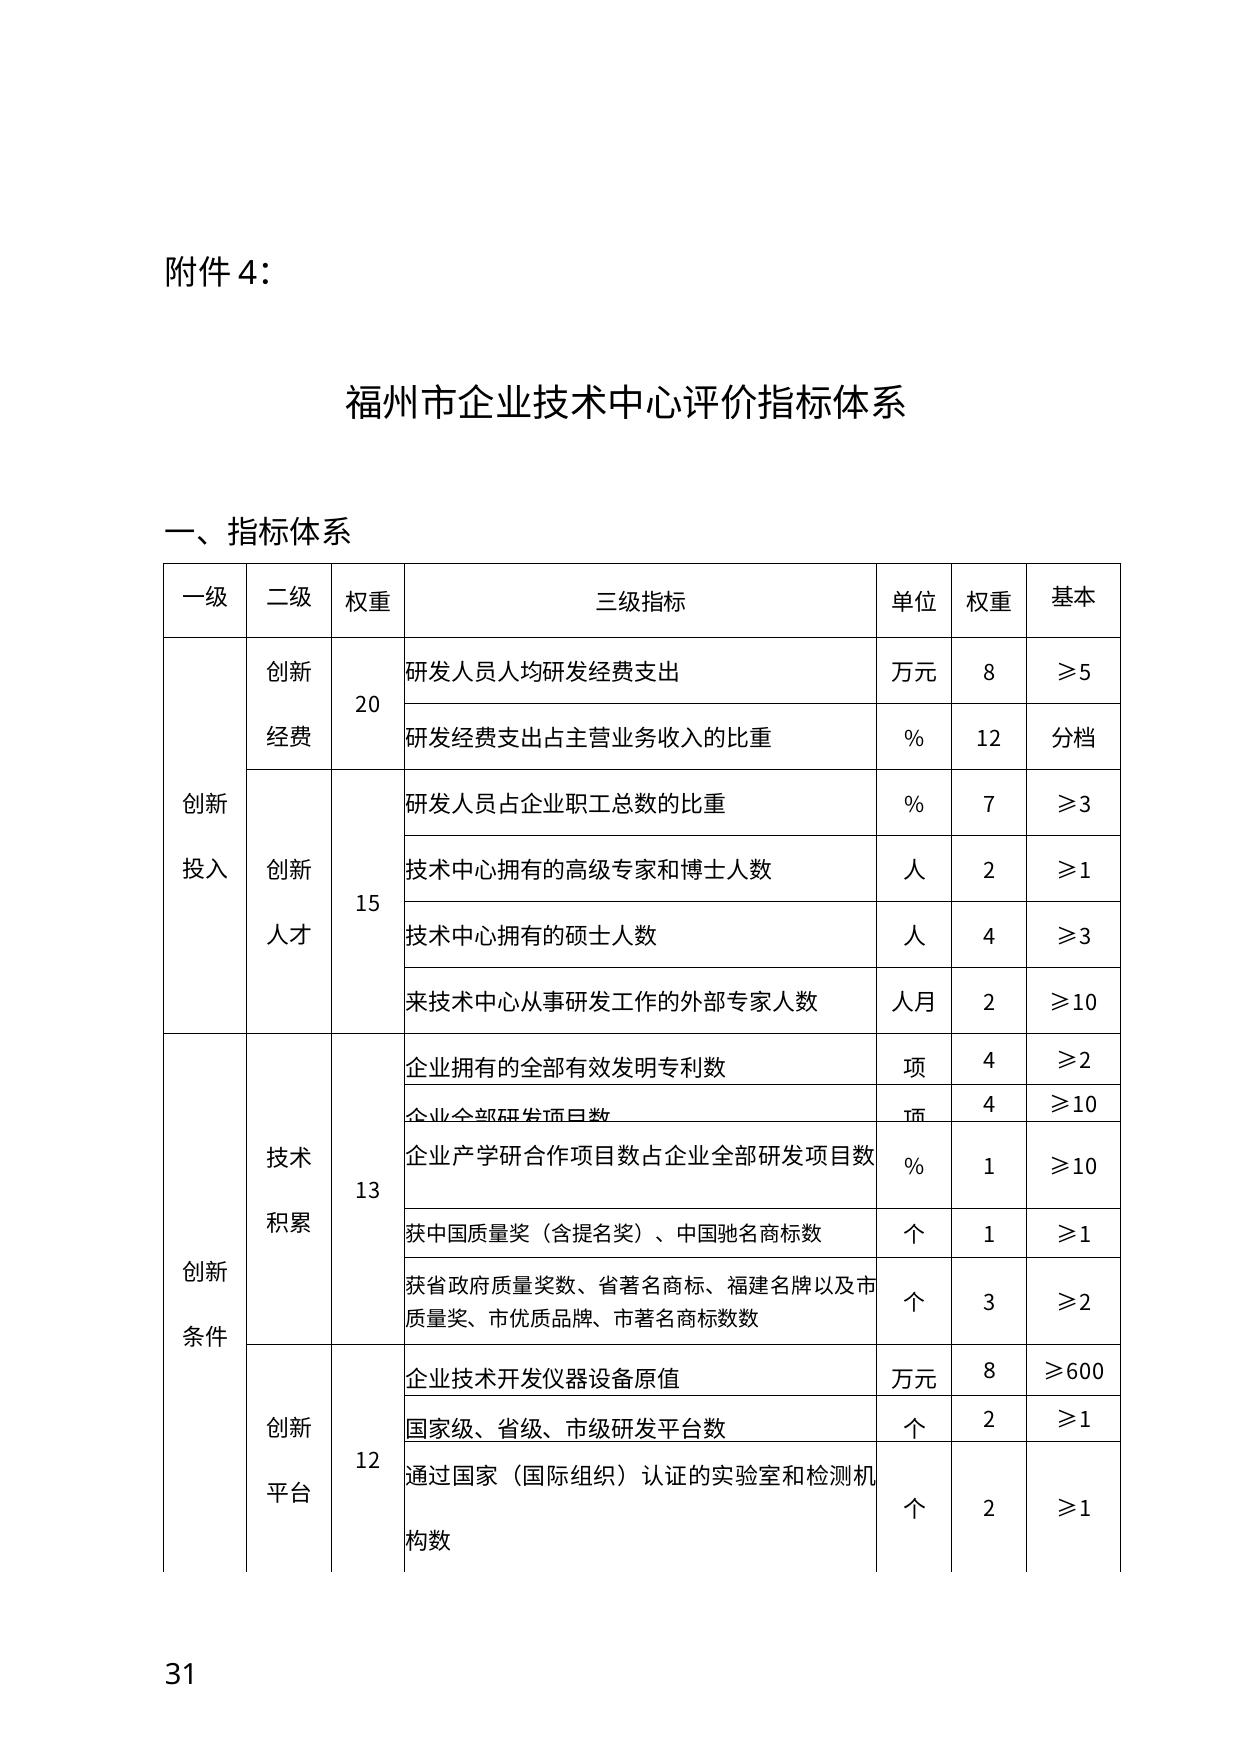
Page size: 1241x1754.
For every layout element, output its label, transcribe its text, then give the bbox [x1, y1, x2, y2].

table_cell 通过国家（国际组织）认证的实验室和检测机构数 [405, 1442, 876, 1572]
table_cell 8 [952, 1345, 1026, 1394]
table_cell 分档 [1027, 704, 1120, 769]
table_cell 技术中心拥有的高级专家和博士人数 [405, 836, 876, 901]
table_cell 创新 人才 [247, 770, 331, 1033]
table_cell 个 [877, 1442, 951, 1572]
table_cell 万元 [877, 638, 951, 703]
table_cell 2 [952, 968, 1026, 1033]
table_cell 技术中心拥有的硕士人数 [405, 902, 876, 967]
table_cell 2 [952, 1396, 1026, 1441]
table_cell % [877, 704, 951, 769]
table_cell 20 [332, 638, 404, 769]
table_cell ≥10 [1027, 1085, 1120, 1121]
table_cell ≥3 [1027, 770, 1120, 835]
table_cell 人 [877, 902, 951, 967]
table_cell 国家级、省级、市级研发平台数 [405, 1396, 876, 1441]
table_header 单位 [877, 564, 951, 637]
table_cell 15 [332, 770, 404, 1033]
table_cell ≥10 [1027, 1122, 1120, 1208]
table_header 三级指标 [405, 564, 876, 637]
table_cell 人月 [877, 968, 951, 1033]
table_cell ≥1 [1027, 836, 1120, 901]
table_cell 创新 投入 [164, 638, 246, 1033]
table_cell 创新 经费 [247, 638, 331, 769]
table_cell 1 [952, 1209, 1026, 1257]
table_cell 人 [877, 836, 951, 901]
table_cell 万元 [877, 1345, 951, 1394]
table_cell % [877, 770, 951, 835]
table_cell 12 [952, 704, 1026, 769]
table_cell 3 [952, 1258, 1026, 1344]
table_cell 企业产学研合作项目数占企业全部研发项目数的比重 [405, 1122, 876, 1208]
table_cell 研发经费支出占主营业务收入的比重 [405, 704, 876, 769]
table_cell 4 [952, 902, 1026, 967]
table_cell 企业拥有的全部有效发明专利数 [405, 1034, 876, 1084]
table_cell 4 [952, 1085, 1026, 1121]
text 一、指标体系 [164, 497, 1088, 562]
table_cell ≥2 [1027, 1034, 1120, 1084]
table_cell 来技术中心从事研发工作的外部专家人数 [405, 968, 876, 1033]
table_cell 技术 积累 [247, 1034, 331, 1344]
table_cell 创新 平台 [247, 1345, 331, 1572]
table_cell 2 [952, 836, 1026, 901]
text 附件4： [164, 237, 1088, 302]
table_cell 创新 条件 [164, 1034, 246, 1572]
table_cell 4 [952, 1034, 1026, 1084]
table_cell 个 [877, 1209, 951, 1257]
table_header 二级 指标 [247, 564, 331, 637]
table_cell ≥3 [1027, 902, 1120, 967]
table_cell ≥600 [1027, 1345, 1120, 1394]
table_header 权重 [952, 564, 1026, 637]
table_cell ≥10 [1027, 968, 1120, 1033]
table_cell 研发人员占企业职工总数的比重 [405, 770, 876, 835]
table_cell ≥1 [1027, 1442, 1120, 1572]
table_cell ≥1 [1027, 1396, 1120, 1441]
table_cell 研发人员人均研发经费支出 [405, 638, 876, 703]
text 福州市企业技术中心评价指标体系 [164, 367, 1088, 432]
table_cell 获中国质量奖（含提名奖）、中国驰名商标数 [405, 1209, 876, 1257]
table_cell 2 [952, 1442, 1026, 1572]
table_cell 获省政府质量奖数、省著名商标、福建名牌以及市质量奖、市优质品牌、市著名商标数数 [405, 1258, 876, 1344]
table_cell % [877, 1122, 951, 1208]
table_cell 12 [332, 1345, 404, 1572]
table_cell ≥5 [1027, 638, 1120, 703]
table_cell 8 [952, 638, 1026, 703]
table_cell 项 [877, 1034, 951, 1084]
table_cell ≥1 [1027, 1209, 1120, 1257]
table_cell 13 [332, 1034, 404, 1344]
table_cell 个 [877, 1396, 951, 1441]
table_cell 项 [877, 1085, 951, 1121]
table_cell 企业技术开发仪器设备原值 [405, 1345, 876, 1394]
table_cell 7 [952, 770, 1026, 835]
table_header 一级 指标 [164, 564, 246, 637]
table_cell ≥2 [1027, 1258, 1120, 1344]
table_header 基本 要求 [1027, 564, 1120, 637]
table_cell 1 [952, 1122, 1026, 1208]
table_header 权重 [332, 564, 404, 637]
table_cell 个 [877, 1258, 951, 1344]
table_cell 企业全部研发项目数 [405, 1085, 876, 1121]
